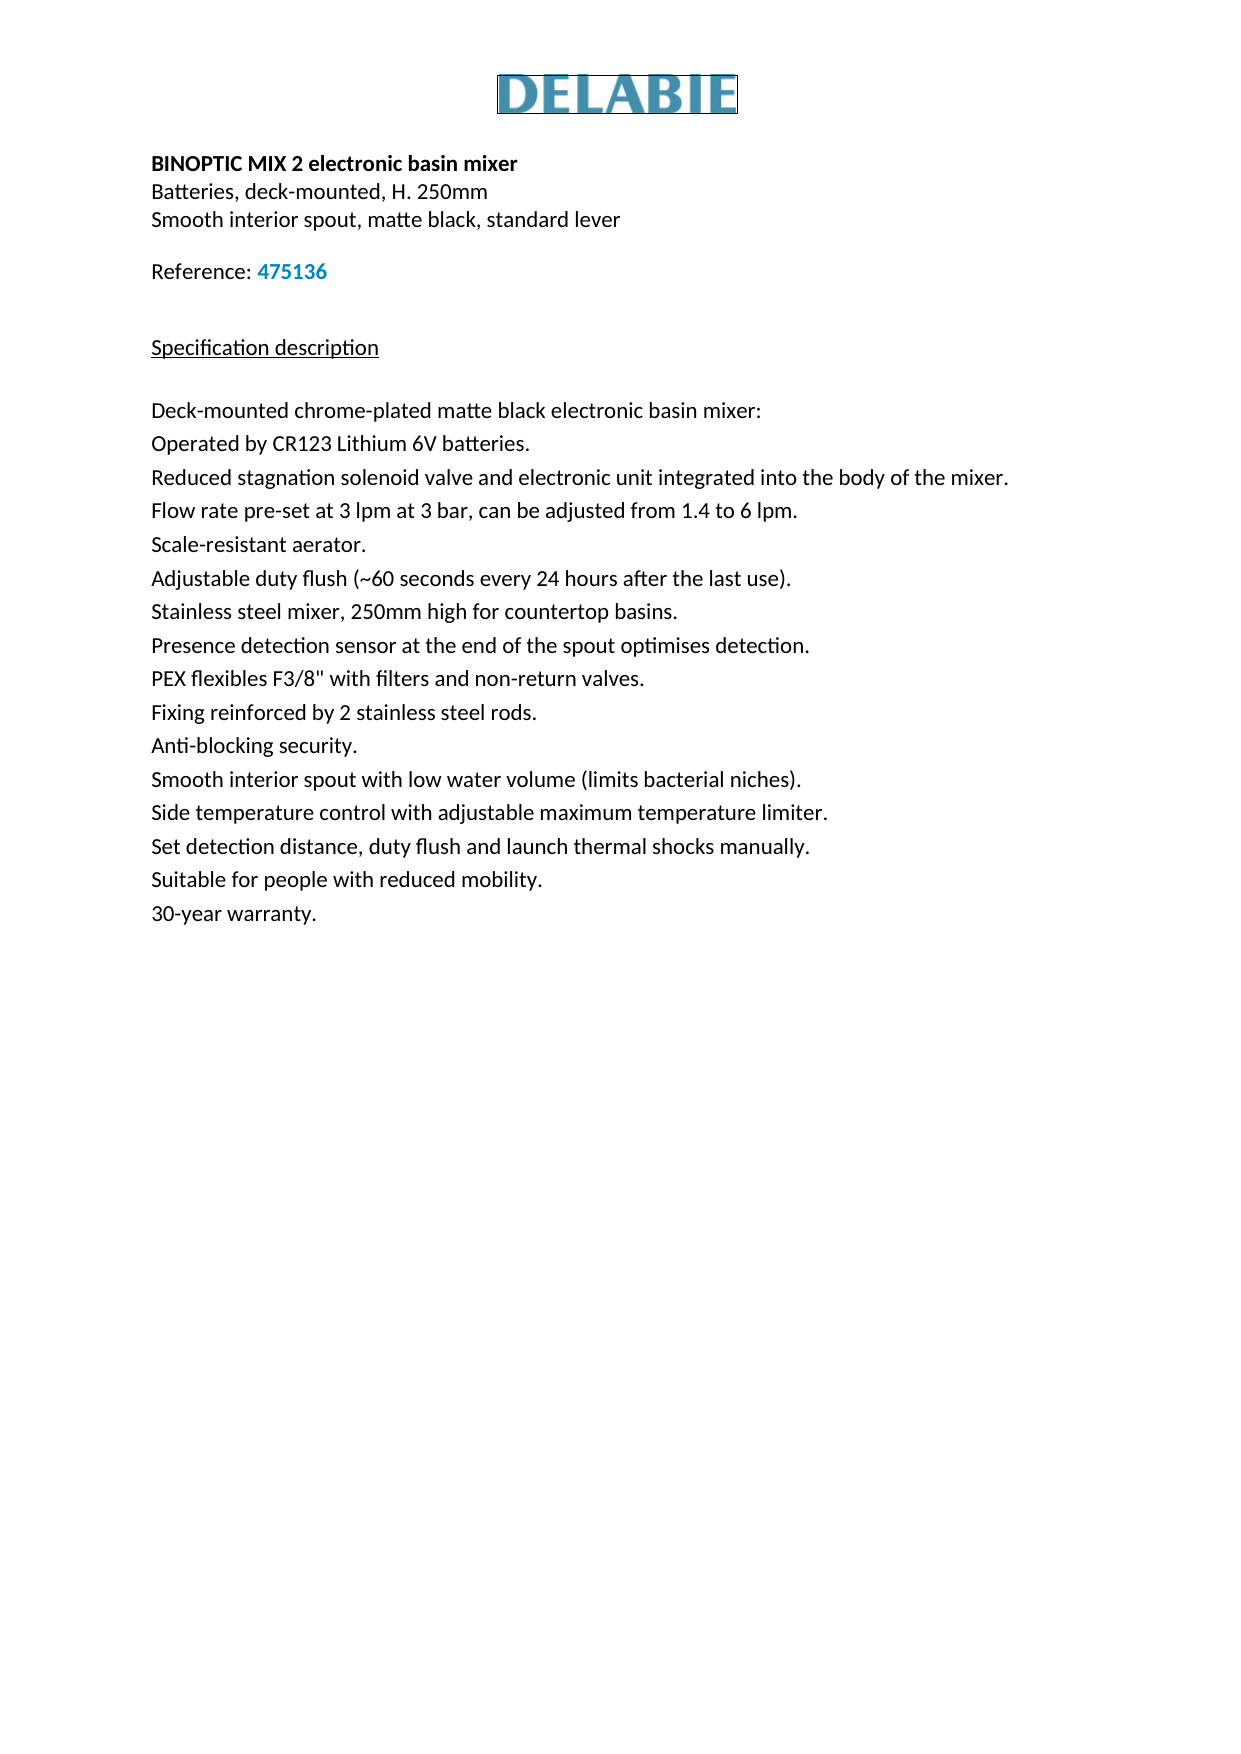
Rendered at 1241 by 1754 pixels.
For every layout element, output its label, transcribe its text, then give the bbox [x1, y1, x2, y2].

text Scale-resistant aerator. [151, 530, 1084, 558]
text Batteries, deck-mounted, H. 250mm [151, 177, 1084, 205]
text Anti-blocking security. [151, 731, 1084, 759]
text Specification description [151, 333, 1084, 361]
text 30-year warranty. [151, 899, 1084, 927]
text Reference: 475136 [151, 257, 1084, 285]
text PEX flexibles F3/8" with filters and non-return valves. [151, 664, 1084, 692]
text Presence detection sensor at the end of the spout optimises detection. [151, 631, 1084, 659]
text Smooth interior spout, matte black, standard lever [151, 205, 1084, 233]
text Side temperature control with adjustable maximum temperature limiter. [151, 798, 1084, 827]
text BINOPTIC MIX 2 electronic basin mixer [151, 149, 1084, 177]
text Operated by CR123 Lithium 6V batteries. [151, 429, 1084, 458]
text Adjustable duty flush (~60 seconds every 24 hours after the last use). [151, 564, 1084, 592]
picture [498, 76, 737, 113]
text Reduced stagnation solenoid valve and electronic unit integrated into the body of the mixer. [151, 463, 1084, 491]
text Fixing reinforced by 2 stainless steel rods. [151, 698, 1084, 726]
text Smooth interior spout with low water volume (limits bacterial niches). [151, 765, 1084, 793]
text Suitable for people with reduced mobility. [151, 866, 1084, 894]
text Flow rate pre-set at 3 lpm at 3 bar, can be adjusted from 1.4 to 6 lpm. [151, 497, 1084, 525]
text Deck-mounted chrome-plated matte black electronic basin mixer: [151, 396, 1084, 424]
text Stainless steel mixer, 250mm high for countertop basins. [151, 597, 1084, 625]
text Set detection distance, duty flush and launch thermal shocks manually. [151, 832, 1084, 860]
